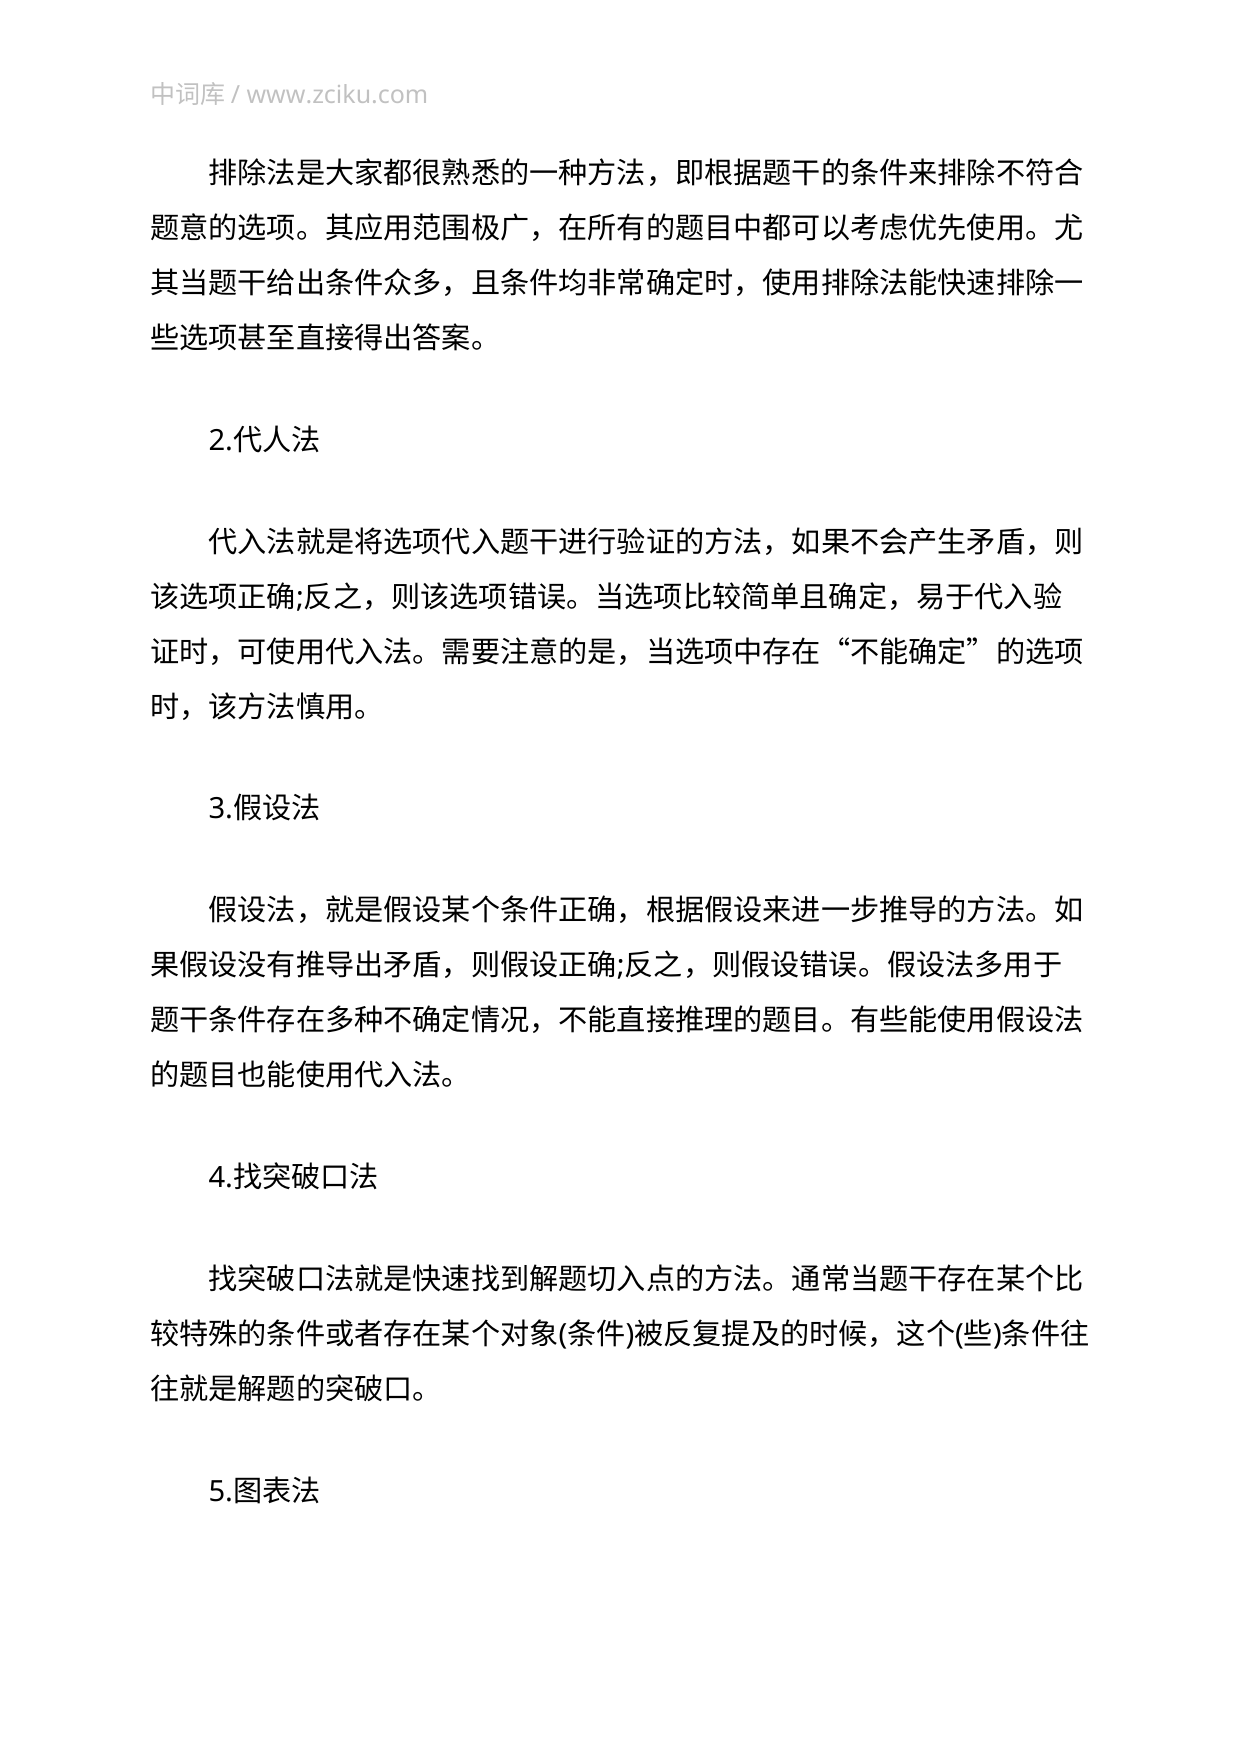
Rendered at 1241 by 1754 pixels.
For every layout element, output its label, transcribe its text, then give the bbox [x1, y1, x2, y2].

text 5.图表法 [150, 1467, 1090, 1509]
text 假设法，就是假设某个条件正确，根据假设来进一步推导的方法。如果假设没有推导出矛盾，则假设正确;反之，则假设错误。假设法多用于题干条件存在多种不确定情况，不能直接推理的题目。有些能使用假设法的题目也能使用代入法。 [150, 887, 1090, 1094]
text 3.假设法 [150, 785, 1090, 827]
text 4.找突破口法 [150, 1153, 1090, 1196]
text 2.代人法 [150, 416, 1090, 459]
text 找突破口法就是快速找到解题切入点的方法。通常当题干存在某个比较特殊的条件或者存在某个对象(条件)被反复提及的时候，这个(些)条件往往就是解题的突破口。 [150, 1256, 1090, 1408]
text 代入法就是将选项代入题干进行验证的方法，如果不会产生矛盾，则该选项正确;反之，则该选项错误。当选项比较简单且确定，易于代入验证时，可使用代入法。需要注意的是，当选项中存在“不能确定”的选项时，该方法慎用。 [150, 518, 1090, 726]
text 排除法是大家都很熟悉的一种方法，即根据题干的条件来排除不符合题意的选项。其应用范围极广，在所有的题目中都可以考虑优先使用。尤其当题干给出条件众多，且条件均非常确定时，使用排除法能快速排除一些选项甚至直接得出答案。 [150, 150, 1090, 357]
